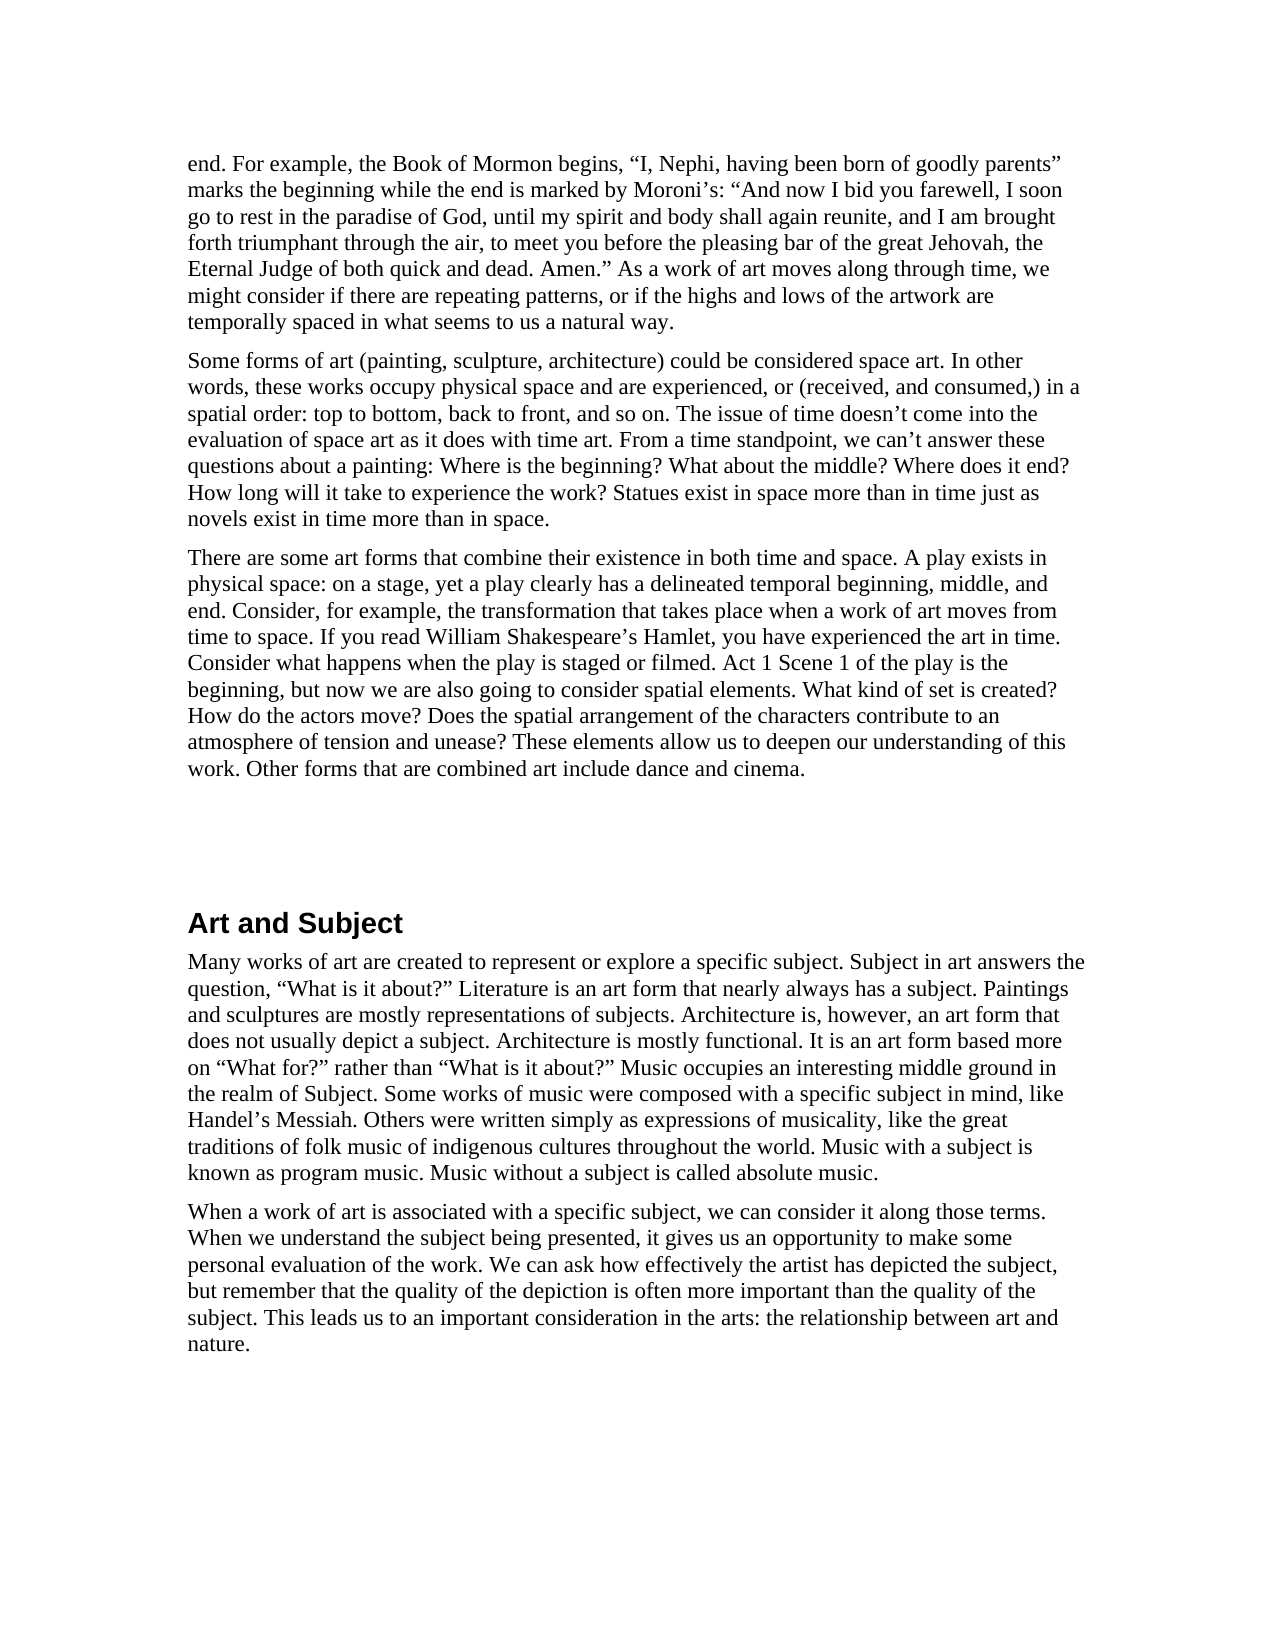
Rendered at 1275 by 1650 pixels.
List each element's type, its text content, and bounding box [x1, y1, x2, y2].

subtitle Art and Subject [187, 907, 1087, 940]
text Many works of art are created to represent or explore a specific subject. Subject in art answers the question, “What is it about?” Literature is an art form that nearly always has a subject. Paintings and sculptures are mostly representations of subjects. Architecture is, however, an art form that does not usually depict a subject. Architecture is mostly functional. It is an art form based more on “What for?” rather than “What is it about?” Music occupies an interesting middle ground in the realm of Subject. Some works of music were composed with a specific subject in mind, like Handel’s Messiah. Others were written simply as expressions of musicality, like the great traditions of folk music of indigenous cultures throughout the world. Music with a subject is known as program music. Music without a subject is called absolute music. [187, 948, 1087, 1186]
text When a work of art is associated with a specific subject, we can consider it along those terms. When we understand the subject being presented, it gives us an opportunity to make some personal evaluation of the work. We can ask how effectively the artist has depicted the subject, but remember that the quality of the depiction is often more important than the quality of the subject. This leads us to an important consideration in the arts: the relationship between art and nature. [187, 1198, 1087, 1356]
text Some forms of art (painting, sculpture, architecture) could be considered space art. In other words, these works occupy physical space and are experienced, or (received, and consumed,) in a spatial order: top to bottom, back to front, and so on. The issue of time doesn’t come into the evaluation of space art as it does with time art. From a time standpoint, we can’t answer these questions about a painting: Where is the beginning? What about the middle? Where does it end? How long will it take to experience the work? Statues exist in space more than in time just as novels exist in time more than in space. [187, 347, 1087, 531]
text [187, 150, 1087, 334]
text There are some art forms that combine their existence in both time and space. A play exists in physical space: on a stage, yet a play clearly has a delineated temporal beginning, middle, and end. Consider, for example, the transformation that takes place when a work of art moves from time to space. If you read William Shakespeare’s Hamlet, you have experienced the art in time. Consider what happens when the play is staged or filmed. Act 1 Scene 1 of the play is the beginning, but now we are also going to consider spatial elements. What kind of set is created? How do the actors move? Does the spatial arrangement of the characters contribute to an atmosphere of tension and unease? These elements allow us to deepen our understanding of this work. Other forms that are combined art include dance and cinema. [187, 544, 1087, 781]
